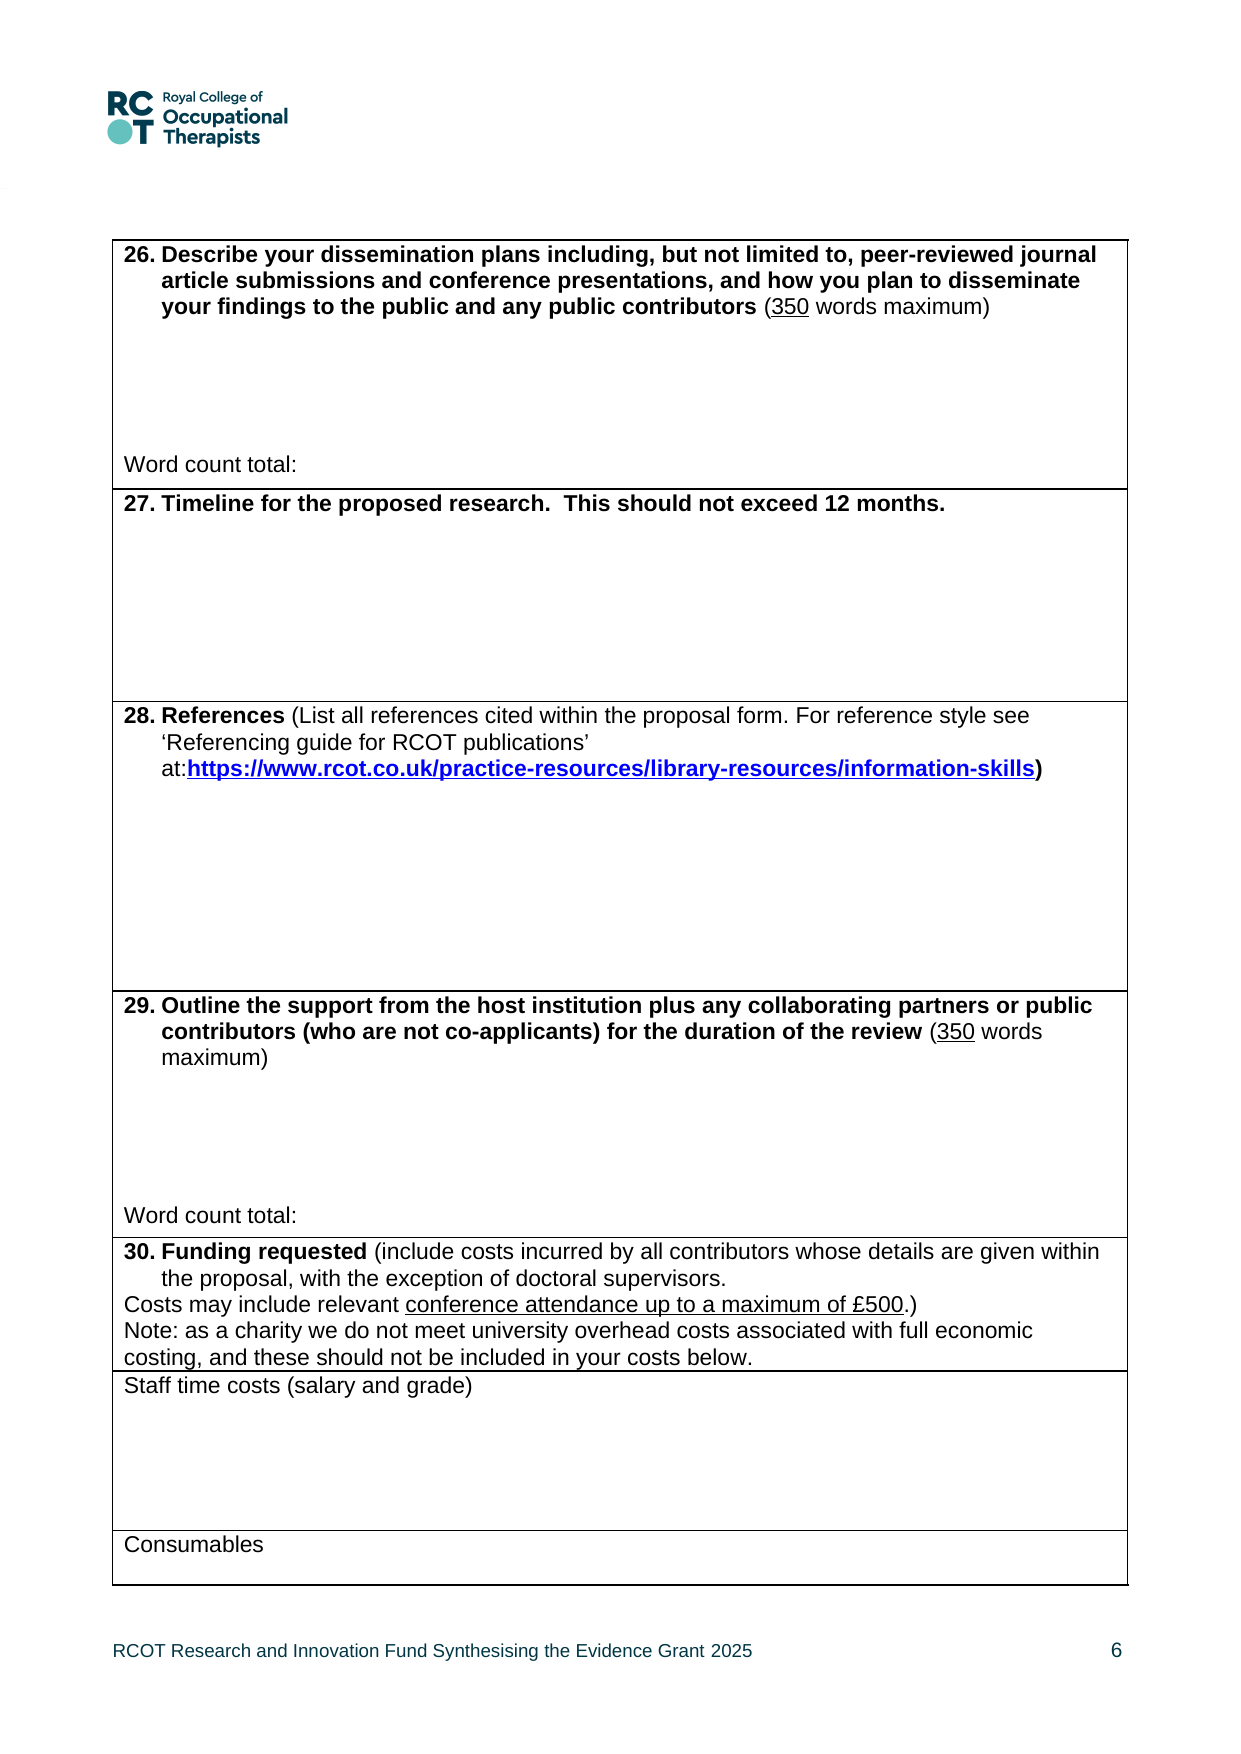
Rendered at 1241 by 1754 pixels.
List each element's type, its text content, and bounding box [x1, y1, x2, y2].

picture [386, 1644, 395, 1657]
table_cell Funding requested (include costs incurred by all contributors whose details are given within the proposal, with the exception of doctoral supervisors. Costs may include relevant conference attendance up to a maximum of £500.) Note: as a charity we do not meet university overhead costs associated with full economic costing, and these should not be included in your costs below. [113, 1238, 1127, 1370]
table_cell Consumables [113, 1531, 1127, 1584]
picture [154, 1644, 165, 1657]
table_cell References (List all references cited within the proposal form. For reference style see ‘Referencing guide for RCOT publications’ at:https://www.rcot.co.uk/practice-resources/library-resources/information-skills) [113, 702, 1127, 990]
table_cell Timeline for the proposed research. This should not exceed 12 months. [113, 490, 1127, 701]
picture [114, 1644, 121, 1657]
table_cell Outline the support from the host institution plus any collaborating partners or public contributors (who are not co-applicants) for the duration of the review (350 words maximum) Word count total: [113, 992, 1127, 1237]
table_cell Describe your dissemination plans including, but not limited to, peer-reviewed journal article submissions and conference presentations, and how you plan to disseminate your findings to the public and any public contributors (350 words maximum) Word count total: [113, 241, 1127, 488]
picture [241, 1643, 245, 1657]
picture [0, 3, 1239, 189]
picture [577, 1644, 586, 1649]
table_cell Staff time costs (salary and grade) [113, 1372, 1127, 1530]
